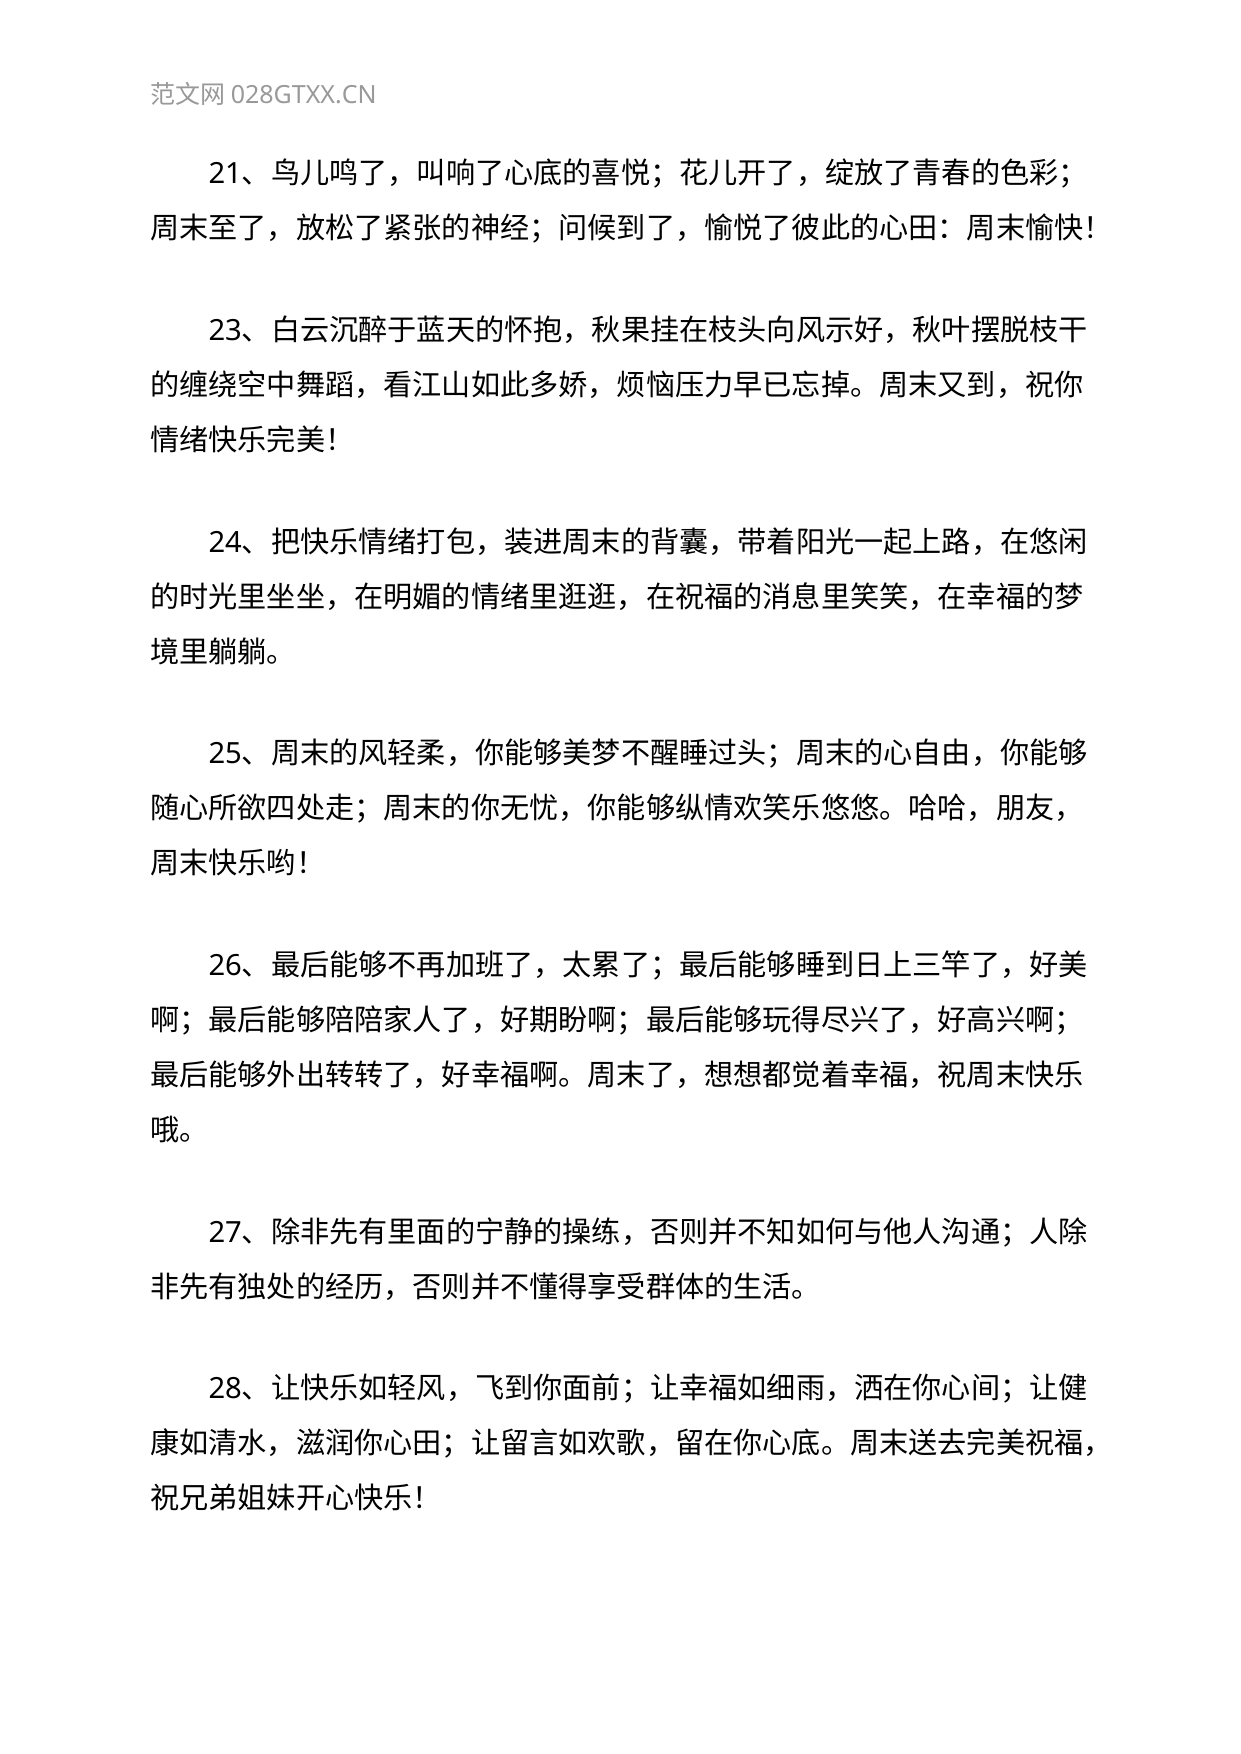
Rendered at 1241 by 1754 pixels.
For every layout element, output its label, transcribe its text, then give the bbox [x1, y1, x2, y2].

text 25、周末的风轻柔，你能够美梦不醒睡过头；周末的心自由，你能够随心所欲四处走；周末的你无忧，你能够纵情欢笑乐悠悠。哈哈，朋友，周末快乐哟！ [150, 730, 1090, 882]
text 24、把快乐情绪打包，装进周末的背囊，带着阳光一起上路，在悠闲的时光里坐坐，在明媚的情绪里逛逛，在祝福的消息里笑笑，在幸福的梦境里躺躺。 [150, 518, 1090, 671]
text 28、让快乐如轻风，飞到你面前；让幸福如细雨，洒在你心间；让健康如清水，滋润你心田；让留言如欢歌，留在你心底。周末送去完美祝福，祝兄弟姐妹开心快乐！ [150, 1365, 1090, 1517]
text 26、最后能够不再加班了，太累了；最后能够睡到日上三竿了，好美啊；最后能够陪陪家人了，好期盼啊；最后能够玩得尽兴了，好高兴啊；最后能够外出转转了，好幸福啊。周末了，想想都觉着幸福，祝周末快乐哦。 [150, 942, 1090, 1149]
text 23、白云沉醉于蓝天的怀抱，秋果挂在枝头向风示好，秋叶摆脱枝干的缠绕空中舞蹈，看江山如此多娇，烦恼压力早已忘掉。周末又到，祝你情绪快乐完美！ [150, 307, 1090, 459]
text 21、鸟儿鸣了，叫响了心底的喜悦；花儿开了，绽放了青春的色彩；周末至了，放松了紧张的神经；问候到了，愉悦了彼此的心田：周末愉快！ [150, 150, 1090, 247]
text 27、除非先有里面的宁静的操练，否则并不知如何与他人沟通；人除非先有独处的经历，否则并不懂得享受群体的生活。 [150, 1208, 1090, 1306]
